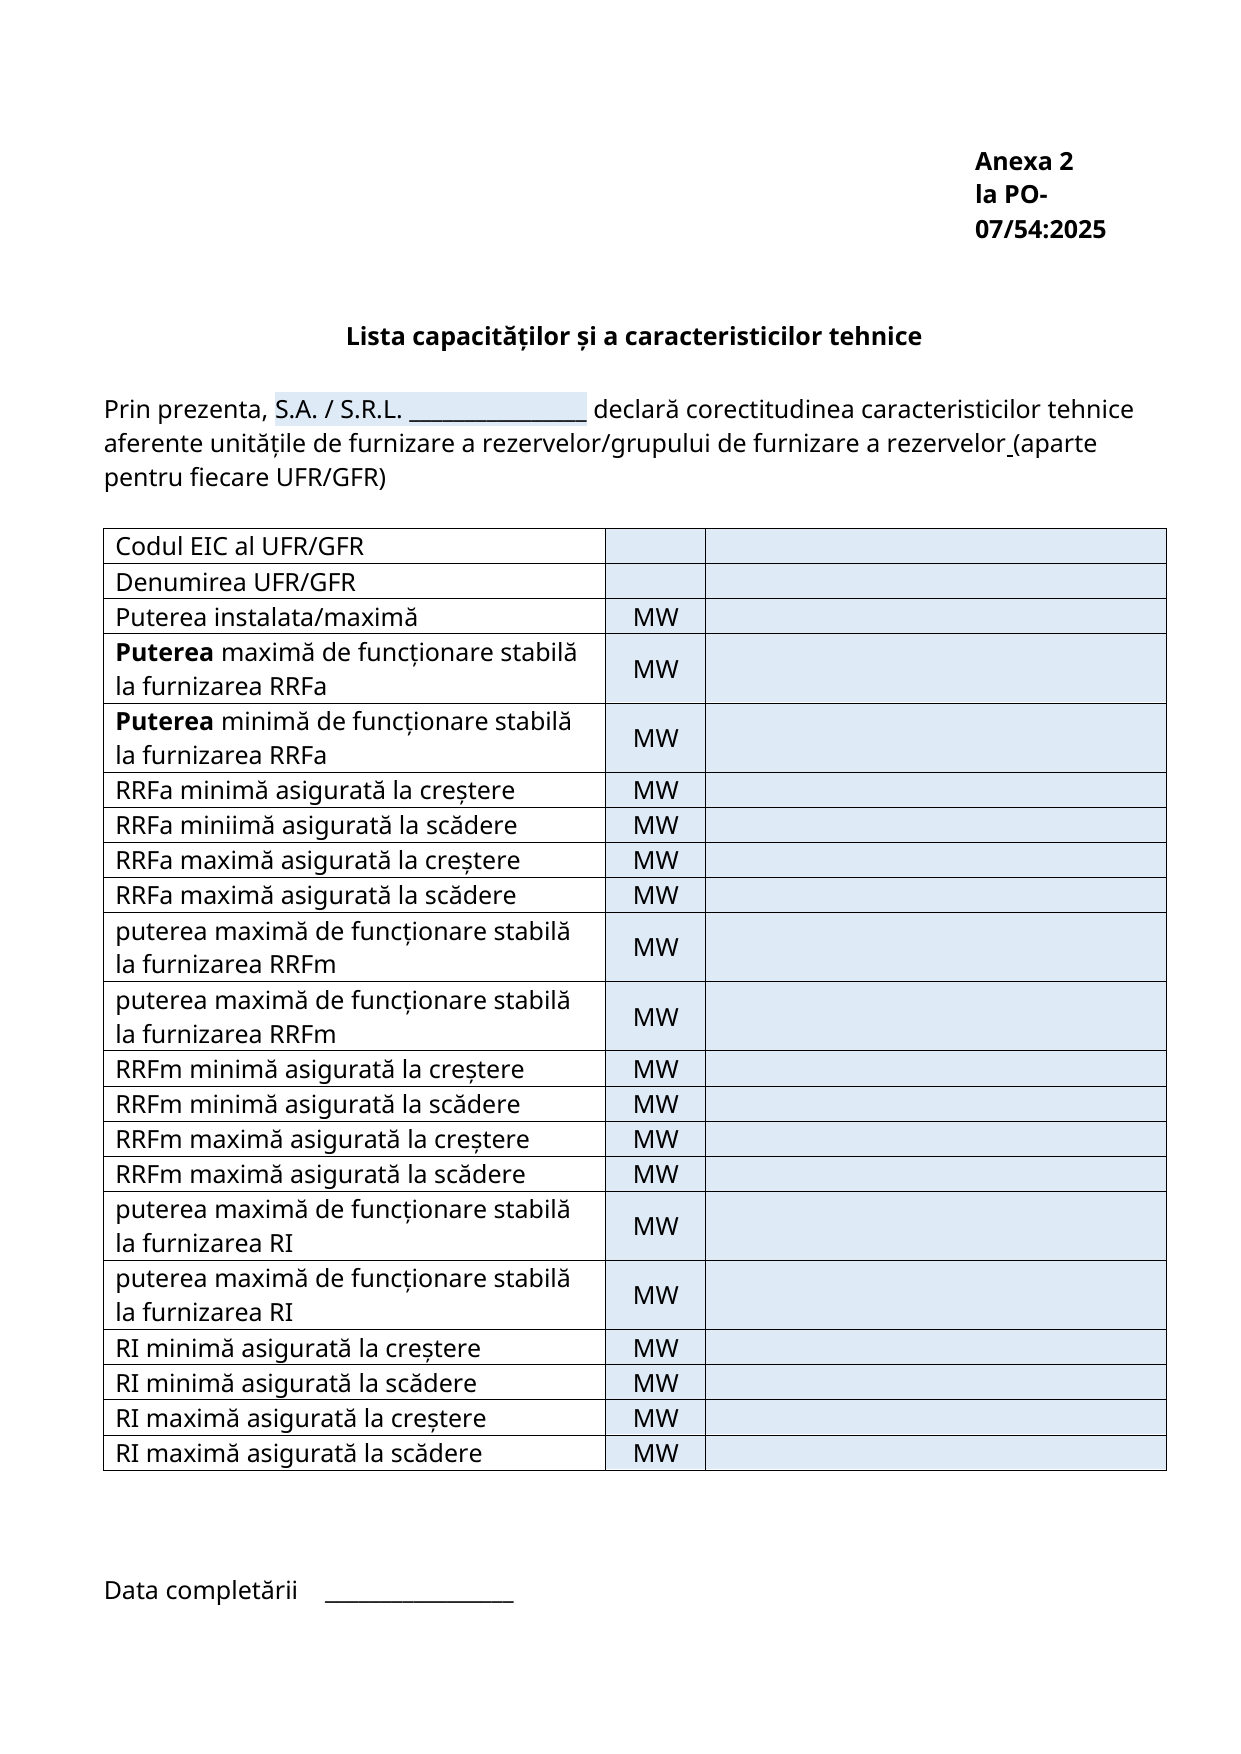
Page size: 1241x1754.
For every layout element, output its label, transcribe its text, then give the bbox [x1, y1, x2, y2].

text la PO-07/54:2025 [975, 177, 1165, 245]
table_cell [706, 1261, 1166, 1329]
table_cell MW [606, 808, 705, 842]
table_header [706, 529, 1166, 563]
table_cell RRFm minimă asigurată la creştere [104, 1051, 605, 1086]
table_cell [706, 878, 1166, 912]
table_cell MW [606, 599, 705, 633]
table_cell puterea maximă de funcţionare stabilă la furnizarea RRFm [104, 982, 605, 1050]
table_cell puterea maximă de funcţionare stabilă la furnizarea RI [104, 1261, 605, 1329]
table_cell [706, 634, 1166, 702]
table_cell [706, 1087, 1166, 1121]
table_cell MW [606, 1157, 705, 1191]
table_cell [706, 808, 1166, 842]
table_cell MW [606, 1436, 705, 1469]
table_cell RRFa minimă asigurată la creştere [104, 773, 605, 807]
table_cell RI maximă asigurată la scădere [104, 1436, 605, 1469]
table_cell Denumirea UFR/GFR [104, 564, 605, 598]
table_cell Puterea minimă de funcţionare stabilă la furnizarea RRFa [104, 704, 605, 772]
table_cell [706, 1400, 1166, 1434]
table_cell RI maximă asigurată la creştere [104, 1400, 605, 1434]
text Prin prezenta, S.A. / S.R.L. ________________ declară corectitudinea caracteristicilor tehnice aferente unitățile de furnizare a rezervelor/grupului de furnizare a rezervelor (aparte pentru fiecare UFR/GFR) [103, 392, 1165, 494]
table_cell MW [606, 634, 705, 702]
table_cell puterea maximă de funcţionare stabilă la furnizarea RI [104, 1192, 605, 1260]
table_cell Puterea maximă de funcţionare stabilă la furnizarea RRFa [104, 634, 605, 702]
table_cell MW [606, 1051, 705, 1086]
table_cell MW [606, 1261, 705, 1329]
table_cell RRFa miniimă asigurată la scădere [104, 808, 605, 842]
table_cell [706, 1157, 1166, 1191]
table_cell RI minimă asigurată la creştere [104, 1330, 605, 1364]
table_cell [706, 1330, 1166, 1364]
text Data completării _________________ [103, 1573, 1165, 1607]
table_cell [706, 1051, 1166, 1086]
table_cell RI minimă asigurată la scădere [104, 1365, 605, 1399]
table_cell MW [606, 878, 705, 912]
table_cell MW [606, 1365, 705, 1399]
table_cell MW [606, 982, 705, 1050]
text Anexa 2 [975, 143, 1165, 177]
table_cell MW [606, 1330, 705, 1364]
table_cell RRFm maximă asigurată la creştere [104, 1122, 605, 1156]
table_cell MW [606, 773, 705, 807]
table_cell RRFm minimă asigurată la scădere [104, 1087, 605, 1121]
table_cell [706, 704, 1166, 772]
table_cell [706, 564, 1166, 598]
table_cell MW [606, 1122, 705, 1156]
table_cell [706, 599, 1166, 633]
table_header Codul EIC al UFR/GFR [104, 529, 605, 563]
table_cell RRFm maximă asigurată la scădere [104, 1157, 605, 1191]
table_cell RRFa maximă asigurată la creştere [104, 843, 605, 877]
table_cell [706, 913, 1166, 981]
table_cell MW [606, 1087, 705, 1121]
table_cell [606, 564, 705, 598]
table_cell [706, 843, 1166, 877]
table_cell [706, 1192, 1166, 1260]
table_cell [706, 1122, 1166, 1156]
table_cell [706, 1436, 1166, 1469]
table_cell MW [606, 843, 705, 877]
table_cell MW [606, 913, 705, 981]
table_header [606, 529, 705, 563]
table_cell MW [606, 1192, 705, 1260]
table_cell [706, 1365, 1166, 1399]
table_cell [706, 982, 1166, 1050]
text Lista capacităților și a caracteristicilor tehnice [103, 318, 1165, 353]
table_cell MW [606, 1400, 705, 1434]
table_cell [706, 773, 1166, 807]
table_cell puterea maximă de funcţionare stabilă la furnizarea RRFm [104, 913, 605, 981]
table_cell MW [606, 704, 705, 772]
table_cell Puterea instalata/maximă [104, 599, 605, 633]
table_cell RRFa maximă asigurată la scădere [104, 878, 605, 912]
